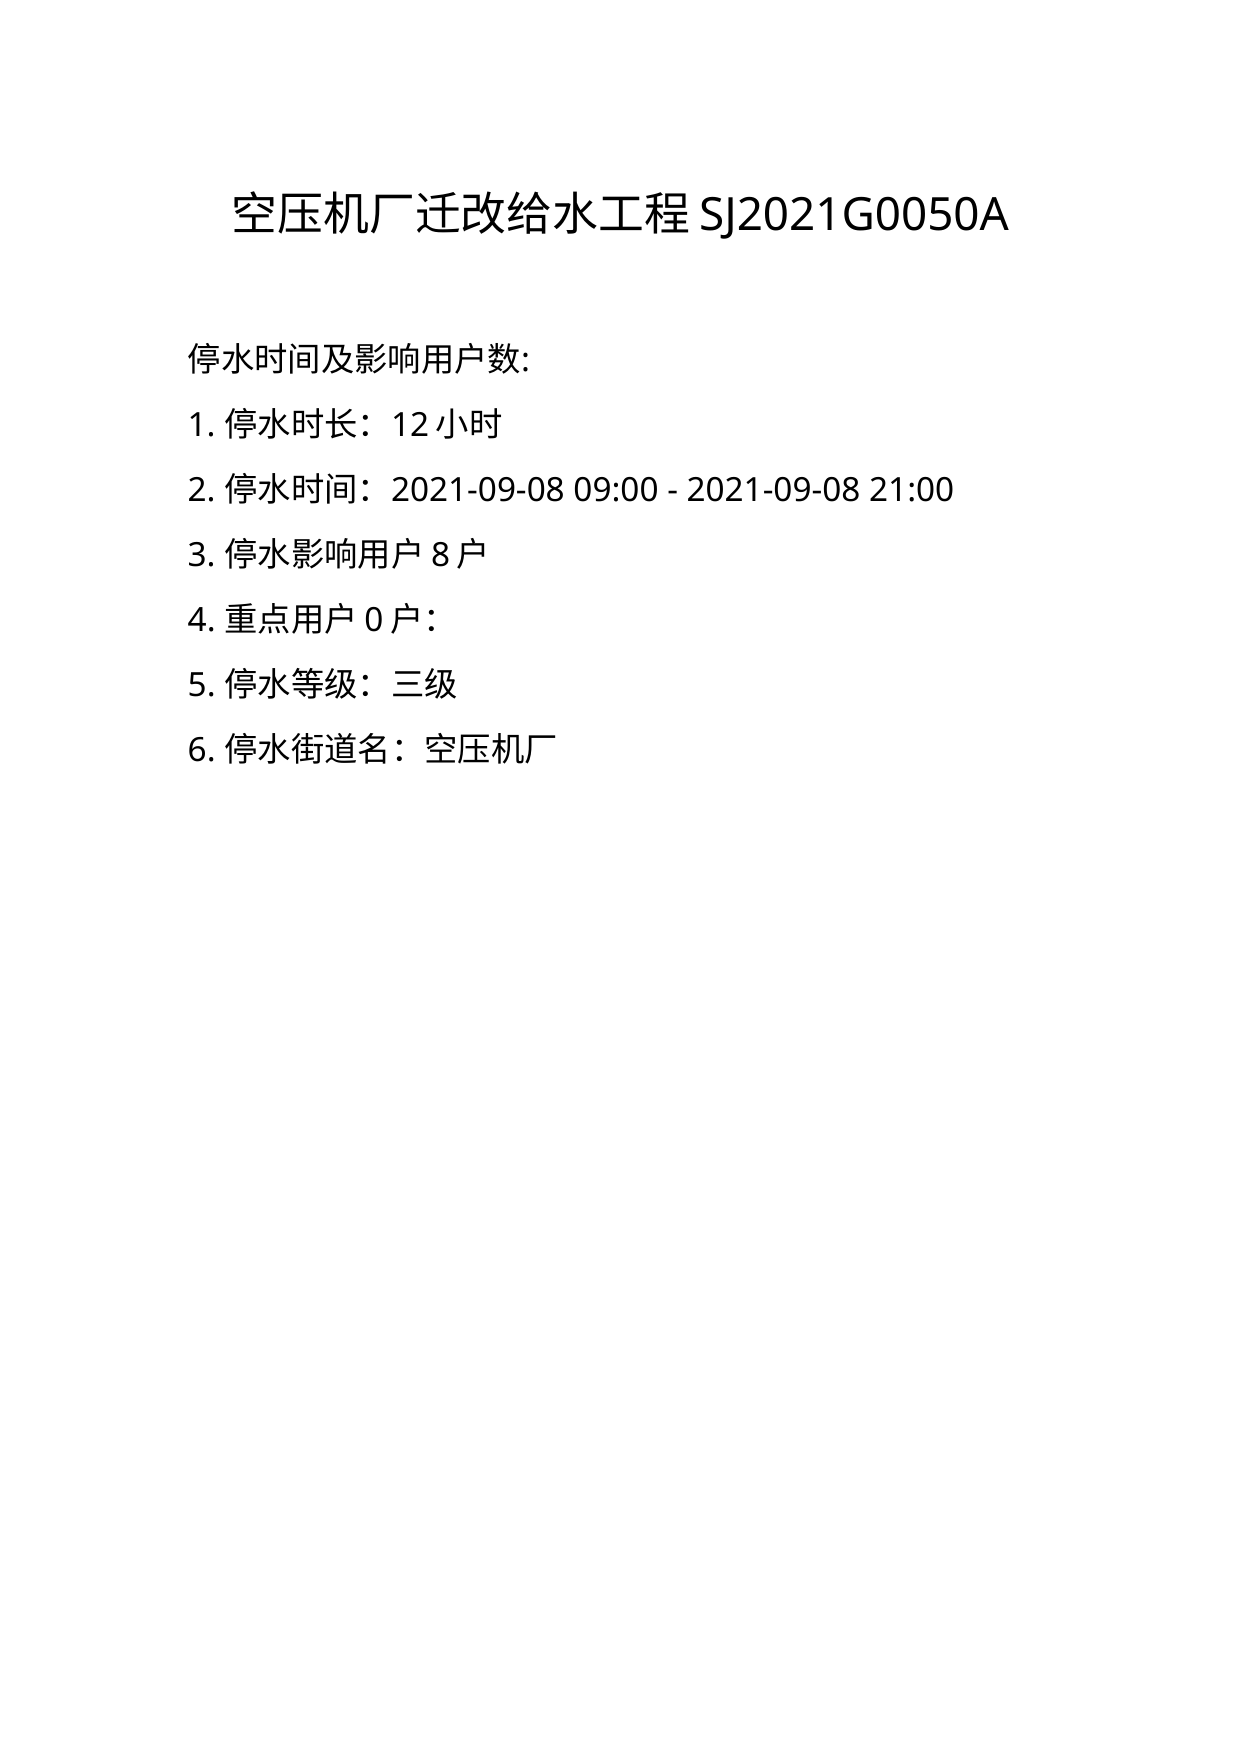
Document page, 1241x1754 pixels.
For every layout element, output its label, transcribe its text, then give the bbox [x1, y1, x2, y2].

text 5. 停水等级：三级 [187, 649, 1053, 714]
text 停水时间及影响用户数: [187, 324, 1053, 389]
list 停水时间：2021-09-08 09:00 - 2021-09-08 21:00 [187, 454, 1053, 519]
text 6. 停水街道名：空压机厂 [187, 714, 1053, 779]
text 空压机厂迁改给水工程SJ2021G0050A [187, 162, 1053, 259]
list 停水时长：12小时 [187, 389, 1053, 454]
text 3. 停水影响用户8户 [187, 519, 1053, 584]
text 4. 重点用户0户： [187, 584, 1053, 649]
